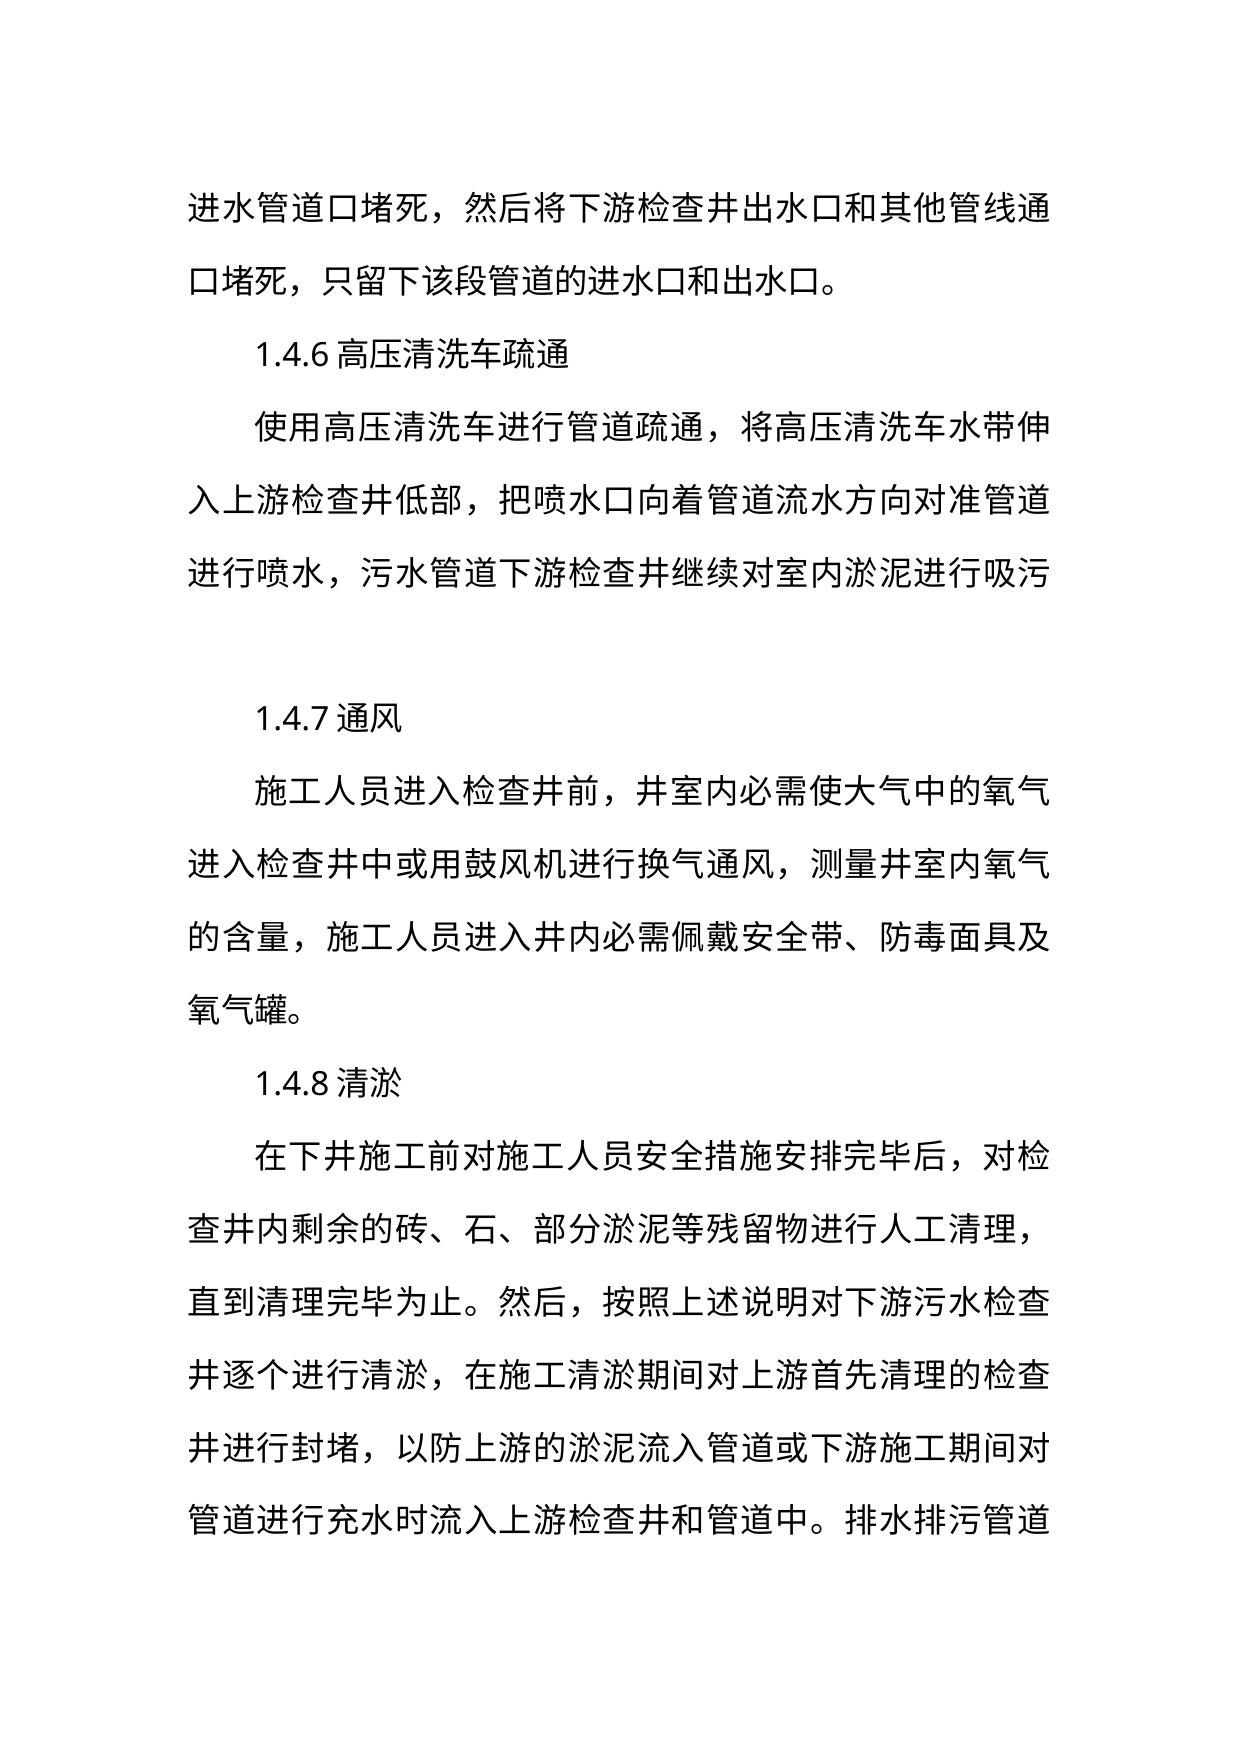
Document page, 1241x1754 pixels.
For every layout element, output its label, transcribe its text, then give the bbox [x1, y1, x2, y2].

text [187, 162, 1053, 308]
text 1.4.6高压清洗车疏通 [187, 308, 1053, 381]
text 1.4.7通风 [187, 672, 1053, 745]
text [187, 1110, 1053, 1547]
text 1.4.8清淤 [187, 1037, 1053, 1110]
text 施工人员进入检查井前，井室内必需使大气中的氧气进入检查井中或用鼓风机进行换气通风，测量井室内氧气的含量，施工人员进入井内必需佩戴安全带、防毒面具及氧气罐。 [187, 745, 1053, 1037]
text 使用高压清洗车进行管道疏通，将高压清洗车水带伸入上游检查井低部，把喷水口向着管道流水方向对准管道进行喷水，污水管道下游检查井继续对室内淤泥进行吸污。 [187, 381, 1053, 672]
